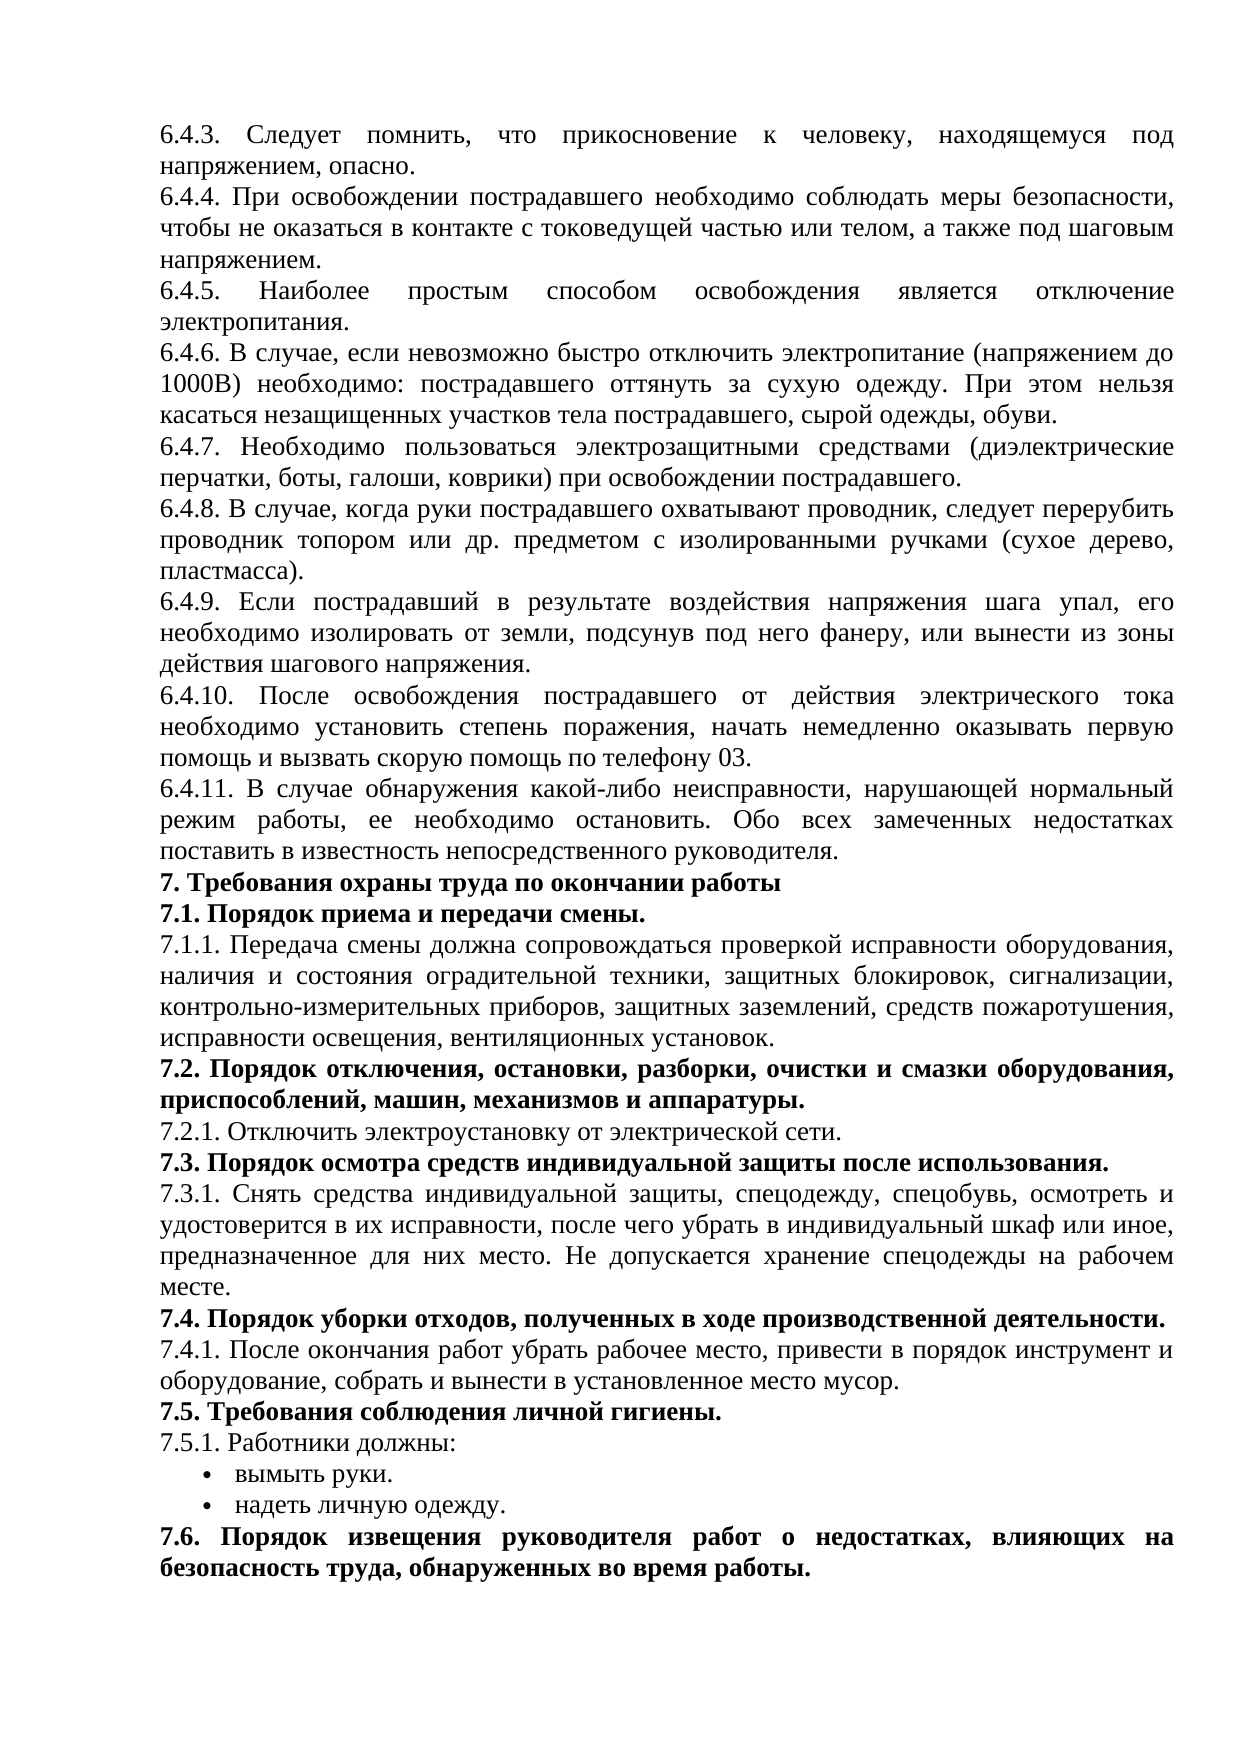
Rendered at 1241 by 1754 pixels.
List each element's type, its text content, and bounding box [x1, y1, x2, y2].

text 6.4.5. Наиболее простым способом освобождения является отключение электропитания. [159, 274, 1175, 336]
text 7.2. Порядок отключения, остановки, разборки, очистки и смазки оборудования, приспособлений, машин, механизмов и аппаратуры. [159, 1052, 1175, 1115]
text 7.5. Требования соблюдения личной гигиены. [159, 1395, 1175, 1426]
text 6.4.6. В случае, если невозможно быстро отключить электропитание (напряжением до 1000В) необходимо: пострадавшего оттянуть за сухую одежду. При этом нельзя касаться незащищенных участков тела пострадавшего, сырой одежды, обуви. [159, 336, 1175, 429]
text 6.4.9. Если пострадавший в результате воздействия напряжения шага упал, его необходимо изолировать от земли, подсунув под него фанеру, или вынести из зоны действия шагового напряжения. [159, 585, 1175, 679]
text 7.2.1. Отключить электроустановку от электрической сети. [159, 1115, 1175, 1146]
text 7.4. Порядок уборки отходов, полученных в ходе производственной деятельности. [159, 1302, 1175, 1333]
text 6.4.4. При освобождении пострадавшего необходимо соблюдать меры безопасности, чтобы не оказаться в контакте с токоведущей частью или телом, а также под шаговым напряжением. [159, 180, 1175, 274]
text 7. Требования охраны труда по окончании работы [159, 866, 1175, 897]
text 6.4.3. Следует помнить, что прикосновение к человеку, находящемуся под напряжением, опасно. [159, 118, 1175, 180]
text 7.3.1. Снять средства индивидуальной защиты, спецодежду, спецобувь, осмотреть и удостоверится в их исправности, после чего убрать в индивидуальный шкаф или иное, предназначенное для них место. Не допускается хранение спецодежды на рабочем месте. [159, 1177, 1175, 1302]
text 6.4.10. После освобождения пострадавшего от действия электрического тока необходимо установить степень поражения, начать немедленно оказывать первую помощь и вызвать скорую помощь по телефону 03. [159, 679, 1175, 772]
text 7.4.1. После окончания работ убрать рабочее место, привести в порядок инструмент и оборудование, собрать и вынести в установленное место мусор. [159, 1333, 1175, 1395]
text 7.1. Порядок приема и передачи смены. [159, 897, 1175, 928]
text 7.3. Порядок осмотра средств индивидуальной защиты после использования. [159, 1146, 1175, 1177]
list вымыть руки. [203, 1457, 1156, 1488]
text 7.5.1. Работники должны: [159, 1426, 1175, 1457]
text 6.4.11. В случае обнаружения какой-либо неисправности, нарушающей нормальный режим работы, ее необходимо остановить. Обо всех замеченных недостатках поставить в известность непосредственного руководителя. [159, 772, 1175, 866]
text 6.4.8. В случае, когда руки пострадавшего охватывают проводник, следует перерубить проводник топором или др. предметом с изолированными ручками (сухое дерево, пластмасса). [159, 492, 1175, 585]
list надеть личную одежду. [203, 1488, 1156, 1520]
text 6.4.7. Необходимо пользоваться электрозащитными средствами (диэлектрические перчатки, боты, галоши, коврики) при освобождении пострадавшего. [159, 429, 1175, 492]
text 7.1.1. Передача смены должна сопровождаться проверкой исправности оборудования, наличия и состояния оградительной техники, защитных блокировок, сигнализации, контрольно-измерительных приборов, защитных заземлений, средств пожаротушения, исправности освещения, вентиляционных установок. [159, 928, 1175, 1052]
text 7.6. Порядок извещения руководителя работ о недостатках, влияющих на безопасность труда, обнаруженных во время работы. [159, 1520, 1175, 1582]
